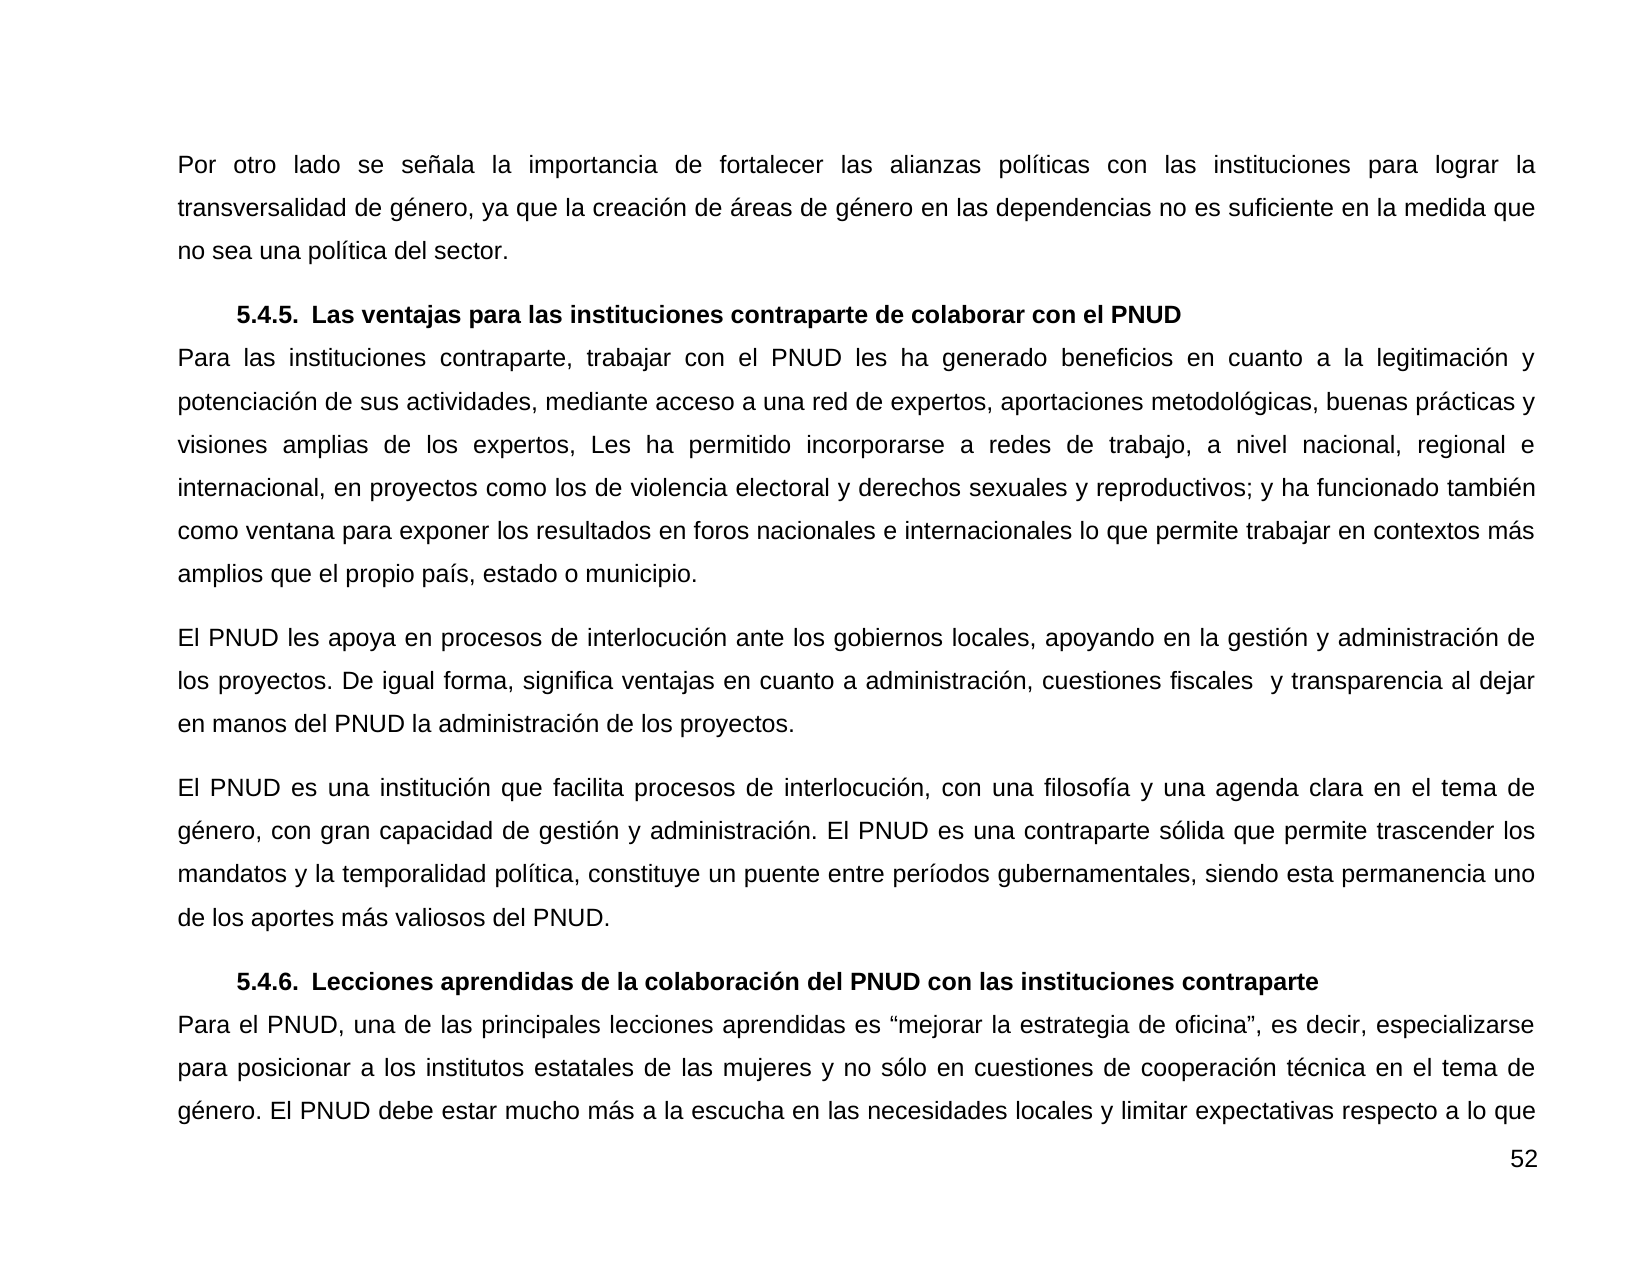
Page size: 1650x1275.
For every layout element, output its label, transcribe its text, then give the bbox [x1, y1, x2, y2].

text El PNUD les apoya en procesos de interlocución ante los gobiernos locales, apoyando en la gestión y administración de los proyectos. De igual forma, significa ventajas en cuanto a administración, cuestiones fiscales y transparencia al dejar en manos del PNUD la administración de los proyectos. [177, 623, 1538, 738]
subtitle Las ventajas para las instituciones contraparte de colaborar con el PNUD [236, 300, 1538, 329]
text Por otro lado se señala la importancia de fortalecer las alianzas políticas con las instituciones para lograr la transversalidad de género, ya que la creación de áreas de género en las dependencias no es suficiente en la medida que no sea una política del sector. [177, 150, 1538, 265]
text Para las instituciones contraparte, trabajar con el PNUD les ha generado beneficios en cuanto a la legitimación y potenciación de sus actividades, mediante acceso a una red de expertos, aportaciones metodológicas, buenas prácticas y visiones amplias de los expertos, Les ha permitido incorporarse a redes de trabajo, a nivel nacional, regional e internacional, en proyectos como los de violencia electoral y derechos sexuales y reproductivos; y ha funcionado también como ventana para exponer los resultados en foros nacionales e internacionales lo que permite trabajar en contextos más amplios que el propio país, estado o municipio. [177, 343, 1538, 588]
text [177, 1009, 1538, 1124]
subtitle Lecciones aprendidas de la colaboración del PNUD con las instituciones contraparte [236, 966, 1538, 995]
text El PNUD es una institución que facilita procesos de interlocución, con una filosofía y una agenda clara en el tema de género, con gran capacidad de gestión y administración. El PNUD es una contraparte sólida que permite trascender los mandatos y la temporalidad política, constituye un puente entre períodos gubernamentales, siendo esta permanencia uno de los aportes más valiosos del PNUD. [177, 773, 1538, 931]
